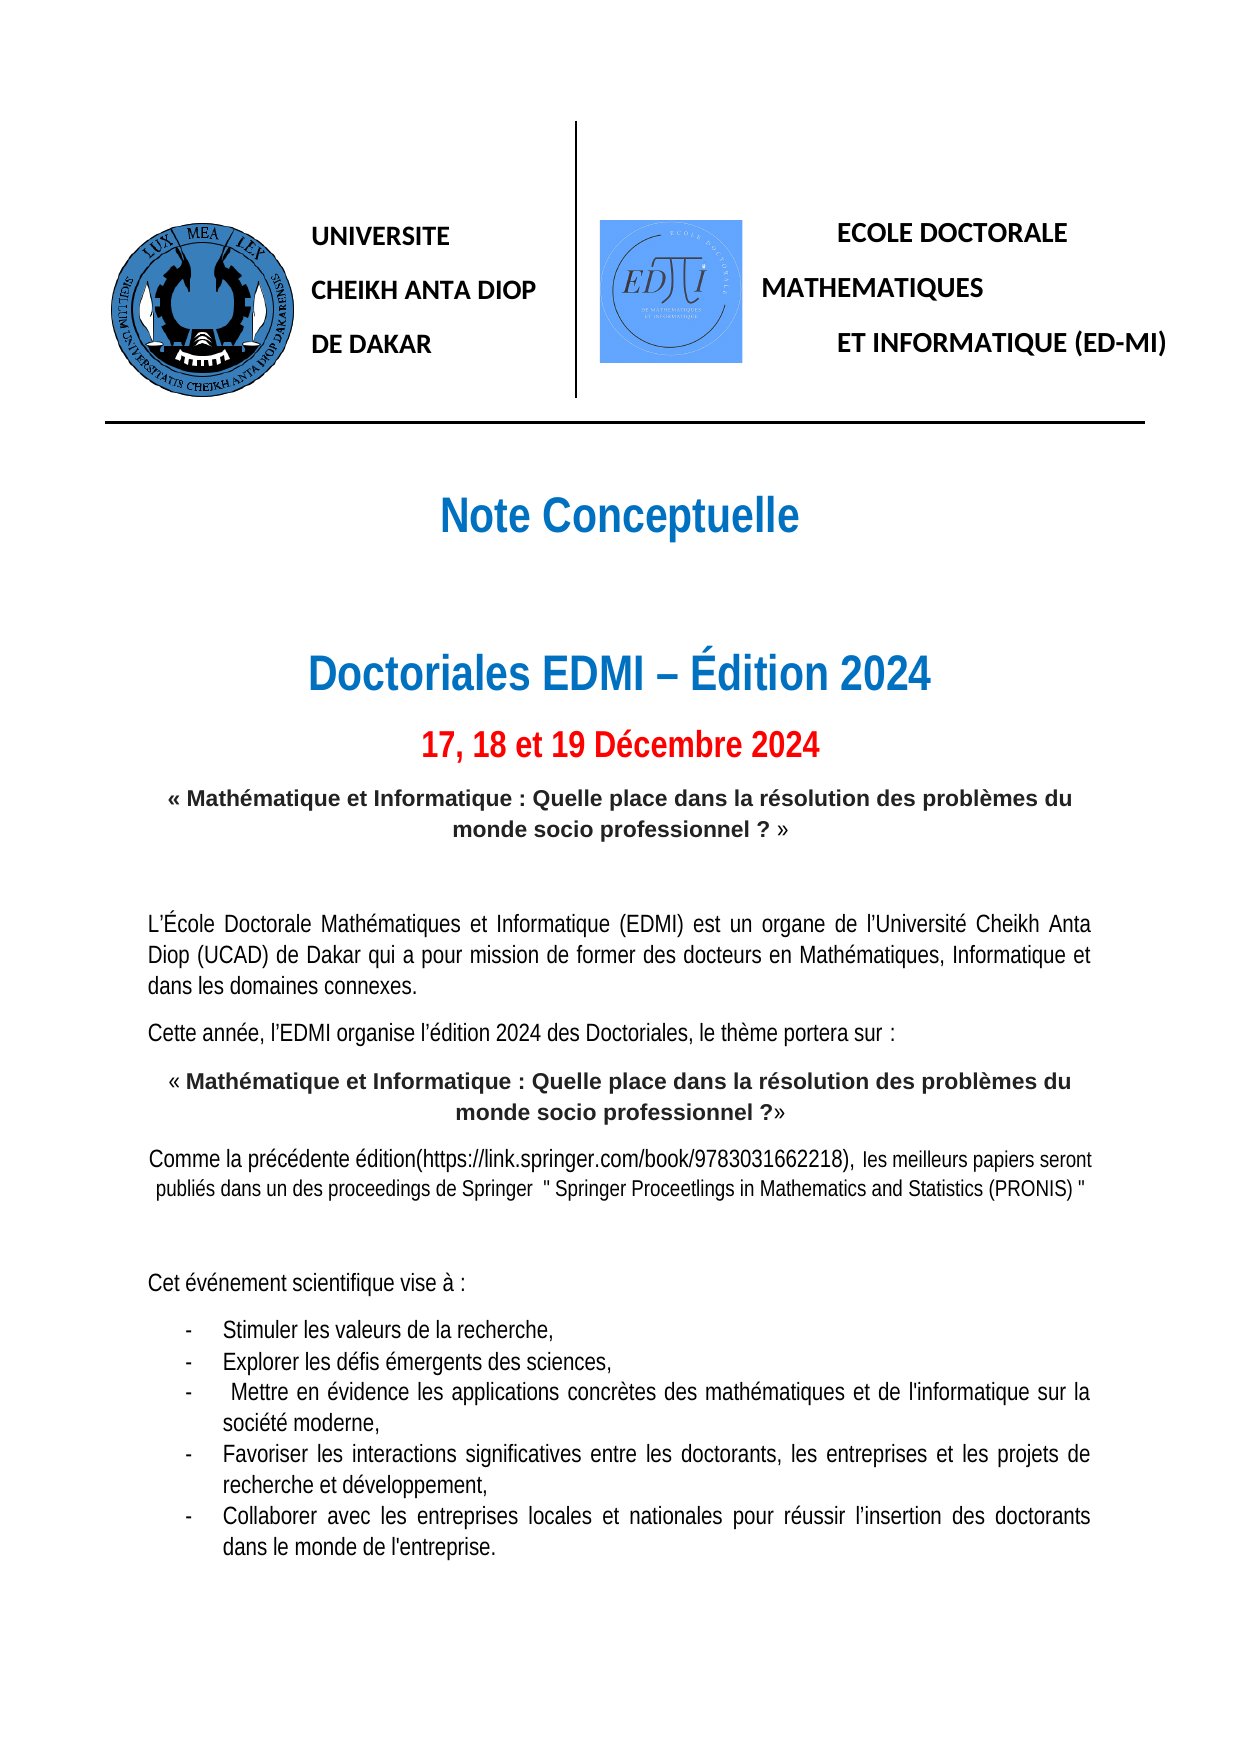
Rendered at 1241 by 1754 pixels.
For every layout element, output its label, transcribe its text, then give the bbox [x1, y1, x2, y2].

text « Mathématique et Informatique : Quelle place dans la résolution des problèmes du monde socio professionnel ?» [148, 1066, 1093, 1126]
list Explorer les défis émergents des sciences, [185, 1346, 1093, 1375]
text Comme la précédente édition(https://link.springer.com/book/9783031662218), Ies meilleurs papiers seront publiés dans un des proceedings de Springer " Springer Proceetlings in Mathematics and Statistics (PRONIS) " [148, 1144, 1093, 1202]
text « Mathématique et Informatique : Quelle place dans la résolution des problèmes du monde socio professionnel ? » [148, 785, 1093, 842]
text Cette année, l’EDMI organise l’édition 2024 des Doctoriales, le thème portera sur : [148, 1018, 1093, 1047]
text Doctoriales EDMI – Édition 2024 [148, 643, 1093, 701]
text Note Conceptuelle [148, 486, 1093, 543]
text L’École Doctorale Mathématiques et Informatique (EDMI) est un organe de l’Université Cheikh Anta Diop (UCAD) de Dakar qui a pour mission de former des docteurs en Mathématiques, Informatique et dans les domaines connexes. [148, 909, 1093, 999]
list Collaborer avec les entreprises locales et nationales pour réussir l’insertion des doctorants dans le monde de l'entreprise. [185, 1501, 1093, 1561]
list Favoriser les interactions significatives entre les doctorants, les entreprises et les projets de recherche et développement, [185, 1439, 1093, 1499]
list Stimuler les valeurs de la recherche, [185, 1316, 1093, 1344]
text Cet événement scientifique vise à : [148, 1268, 1093, 1297]
text 17, 18 et 19 Décembre 2024 [148, 722, 1093, 765]
picture [108, 220, 296, 399]
picture [599, 220, 743, 363]
list Mettre en évidence les applications concrètes des mathématiques et de l'informatique sur la société moderne, [185, 1377, 1093, 1437]
